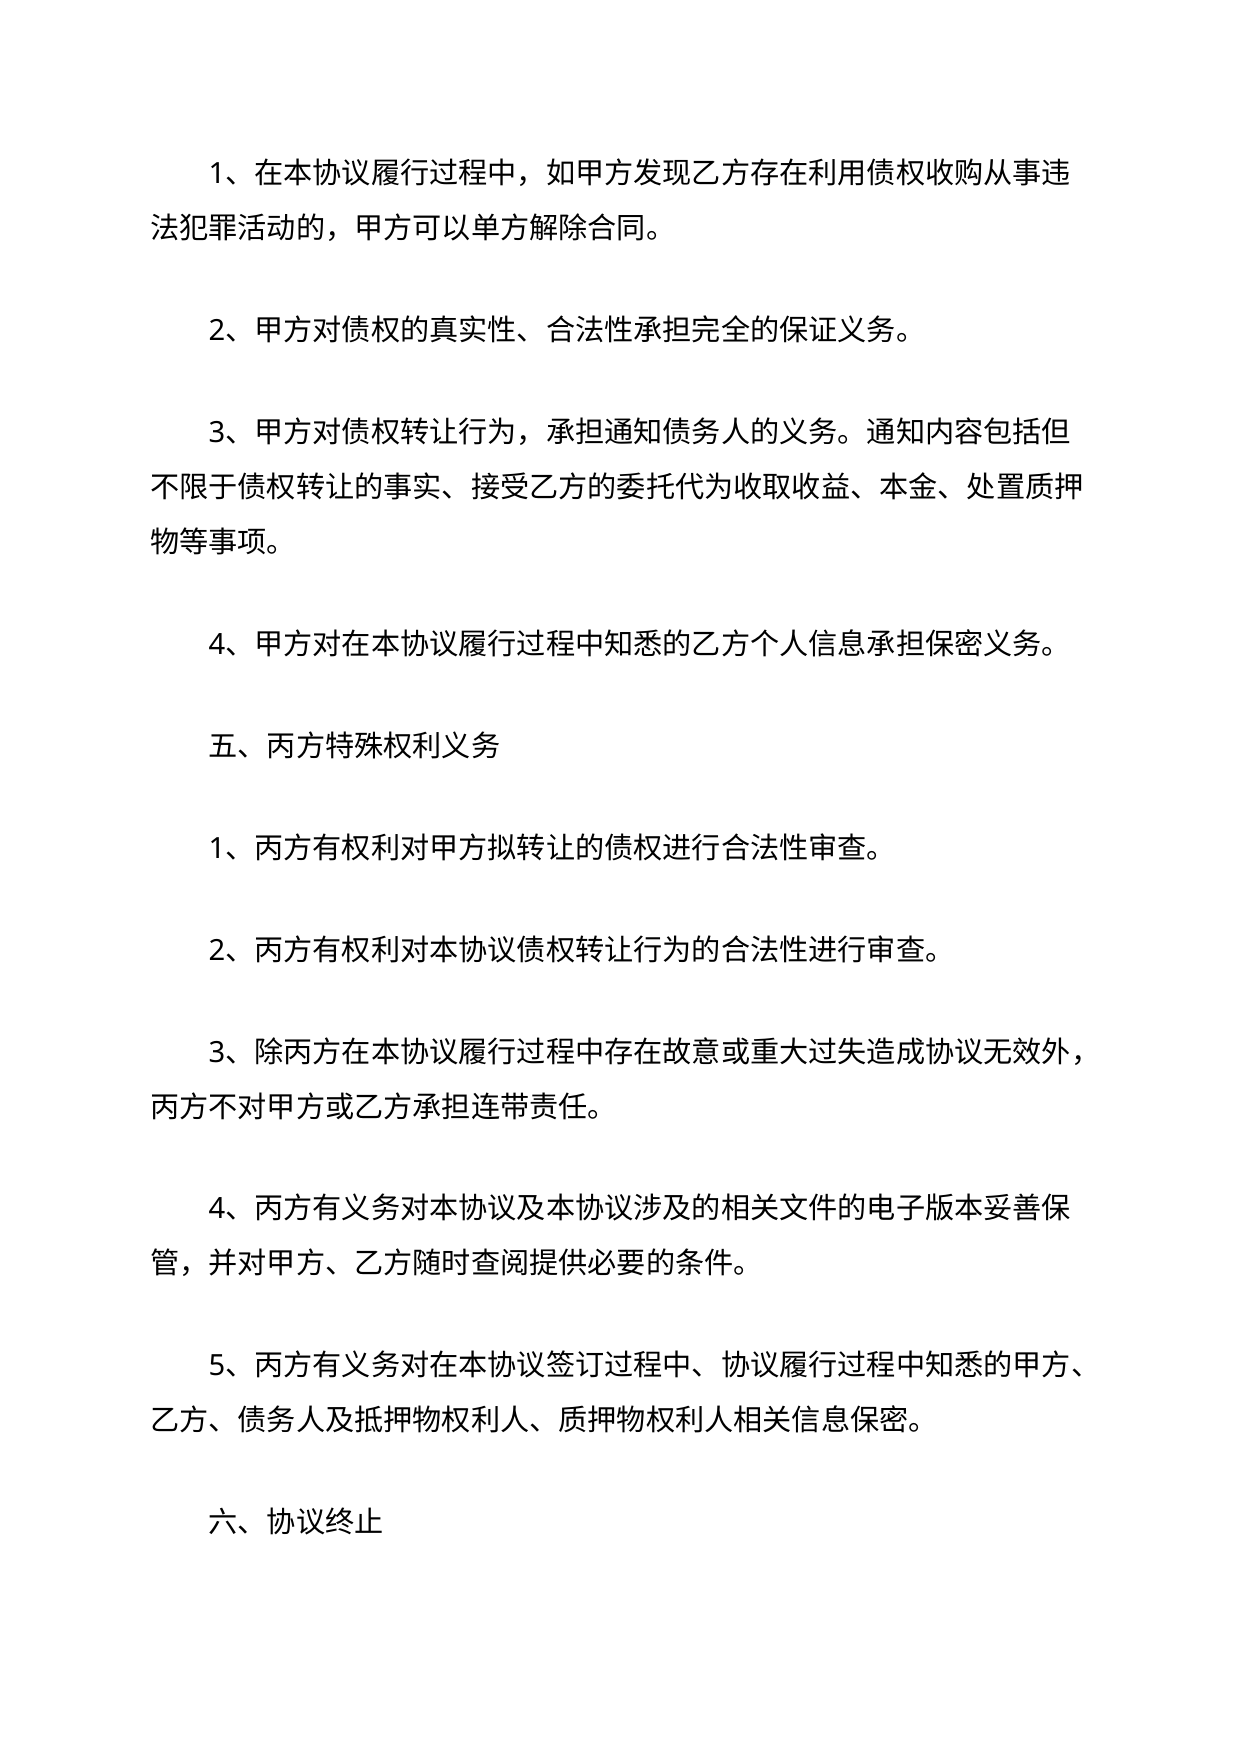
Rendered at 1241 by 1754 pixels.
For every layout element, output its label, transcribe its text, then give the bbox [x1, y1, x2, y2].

text 3、甲方对债权转让行为，承担通知债务人的义务。通知内容包括但不限于债权转让的事实、接受乙方的委托代为收取收益、本金、处置质押物等事项。 [150, 409, 1090, 561]
text 4、丙方有义务对本协议及本协议涉及的相关文件的电子版本妥善保管，并对甲方、乙方随时查阅提供必要的条件。 [150, 1185, 1090, 1282]
text 六、协议终止 [150, 1498, 1090, 1541]
text 2、甲方对债权的真实性、合法性承担完全的保证义务。 [150, 307, 1090, 349]
text 2、丙方有权利对本协议债权转让行为的合法性进行审查。 [150, 926, 1090, 968]
text 1、丙方有权利对甲方拟转让的债权进行合法性审查。 [150, 824, 1090, 867]
text 3、除丙方在本协议履行过程中存在故意或重大过失造成协议无效外，丙方不对甲方或乙方承担连带责任。 [150, 1028, 1090, 1125]
text 五、丙方特殊权利义务 [150, 722, 1090, 765]
text 4、甲方对在本协议履行过程中知悉的乙方个人信息承担保密义务。 [150, 620, 1090, 663]
text 5、丙方有义务对在本协议签订过程中、协议履行过程中知悉的甲方、乙方、债务人及抵押物权利人、质押物权利人相关信息保密。 [150, 1342, 1090, 1439]
text 1、在本协议履行过程中，如甲方发现乙方存在利用债权收购从事违法犯罪活动的，甲方可以单方解除合同。 [150, 150, 1090, 247]
